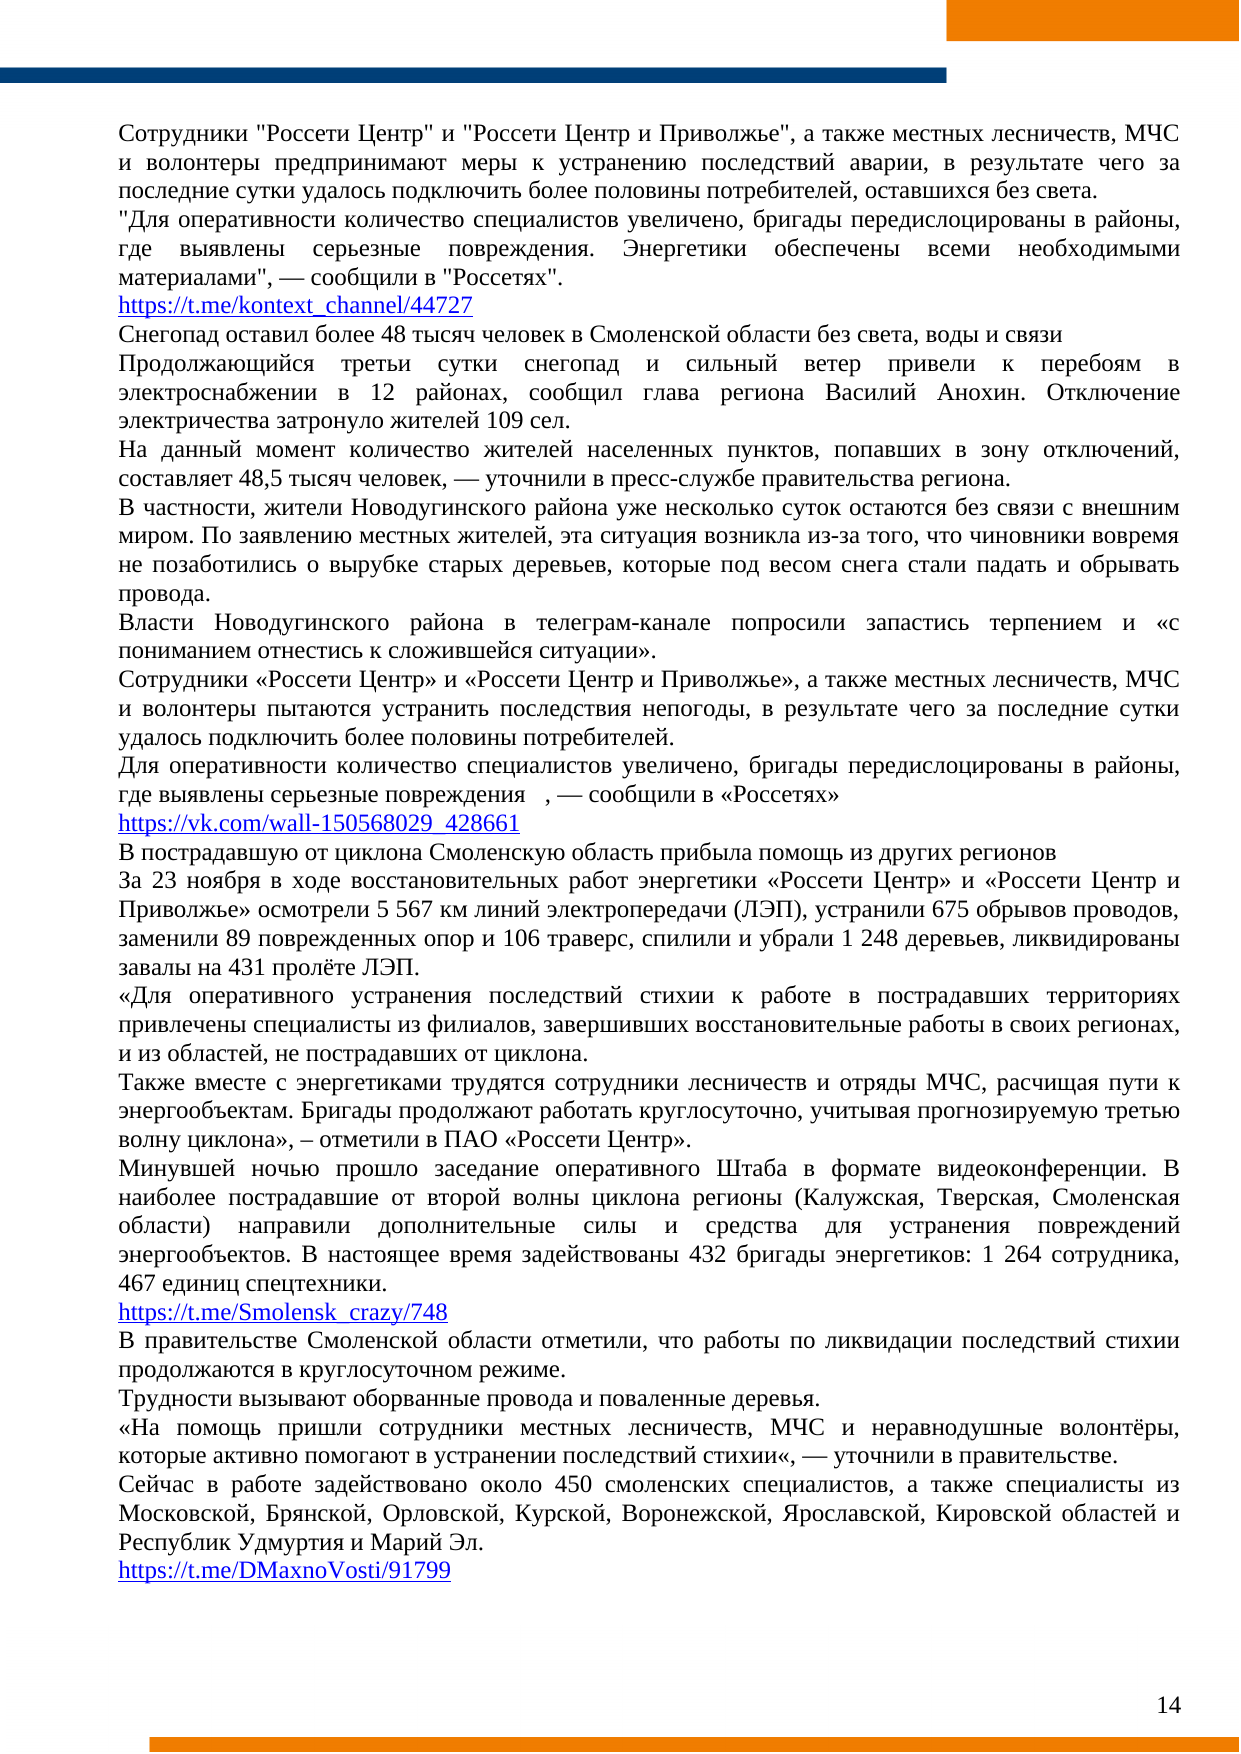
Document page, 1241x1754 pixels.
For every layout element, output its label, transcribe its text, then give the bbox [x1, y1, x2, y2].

picture [6, 1625, 1239, 1752]
text За 23 ноября в ходе восстановительных работ энергетики «Россети Центр» и «Россети Центр и Приволжье» осмотрели 5 567 км линий электропередачи (ЛЭП), устранили 675 обрывов проводов, заменили 89 поврежденных опор и 106 траверс, спилили и убрали 1 248 деревьев, ликвидированы завалы на 431 пролёте ЛЭП. [118, 866, 1181, 981]
text В пострадавшую от циклона Смоленскую область прибыла помощь из других регионов [118, 837, 1181, 866]
text Минувшей ночью прошло заседание оперативного Штаба в формате видеоконференции. В наиболее пострадавшие от второй волны циклона регионы (Калужская, Тверская, Смоленская области) направили дополнительные силы и средства для устранения повреждений энергообъектов. В настоящее время задействованы 432 бригады энергетиков: 1 264 сотрудника, 467 единиц спецтехники. [118, 1153, 1181, 1297]
text «Для оперативного устранения последствий стихии к работе в пострадавших территориях привлечены специалисты из филиалов, завершивших восстановительные работы в своих регионах, и из областей, не пострадавших от циклона. [118, 981, 1181, 1067]
text В частности, жители Новодугинского района уже несколько суток остаются без связи с внешним миром. По заявлению местных жителей, эта ситуация возникла из-за того, что чиновники вовремя не позаботились о вырубке старых деревьев, которые под весом снега стали падать и обрывать провода. [118, 492, 1181, 607]
text Для оперативности количество специалистов увеличено, бригады передислоцированы в районы, где выявлены серьезные повреждения💬, — сообщили в «Россетях» [118, 751, 1181, 808]
text Также вместе с энергетиками трудятся сотрудники лесничеств и отряды МЧС, расчищая пути к энергообъектам. Бригады продолжают работать круглосуточно, учитывая прогнозируемую третью волну циклона», – отметили в ПАО «Россети Центр». [118, 1067, 1181, 1153]
text Власти Новодугинского района в телеграм-канале попросили запастись терпением и «с пониманием отнестись к сложившейся ситуации». [118, 607, 1181, 664]
text Продолжающийся третьи сутки снегопад и сильный ветер привели к перебоям в электроснабжении в 12 районах, сообщил глава региона Василий Анохин. Отключение электричества затронуло жителей 109 сел. [118, 348, 1181, 434]
text https://t.me/kontext_channel/44727 [118, 291, 1181, 319]
text Сейчас в работе задействовано около 450 смоленских специалистов, а также специалисты из Московской, Брянской, Орловской, Курской, Воронежской, Ярославской, Кировской областей и Республик Удмуртия и Марий Эл. [118, 1469, 1181, 1556]
text https://vk.com/wall-150568029_428661 [118, 808, 1181, 837]
text В правительстве Смоленской области отметили, что работы по ликвидации последствий стихии продолжаются в круглосуточном режиме. [118, 1326, 1181, 1383]
text Трудности вызывают оборванные провода и поваленные деревья. [118, 1383, 1181, 1412]
text На данный момент количество жителей населенных пунктов, попавших в зону отключений, составляет 48,5 тысяч человек, — уточнили в пресс-службе правительства региона. [118, 434, 1181, 492]
text https://t.me/DMaxnoVosti/91799 [118, 1556, 1181, 1584]
picture [0, 0, 1239, 128]
text Снегопад оставил более 48 тысяч человек в Смоленской области без света, воды и связи [118, 319, 1181, 348]
text https://t.me/Smolensk_crazy/748 [118, 1297, 1181, 1326]
text Сотрудники «Россети Центр» и «Россети Центр и Приволжье», а также местных лесничеств, МЧС и волонтеры пытаются устранить последствия непогоды, в результате чего за последние сутки удалось подключить более половины потребителей. [118, 664, 1181, 751]
